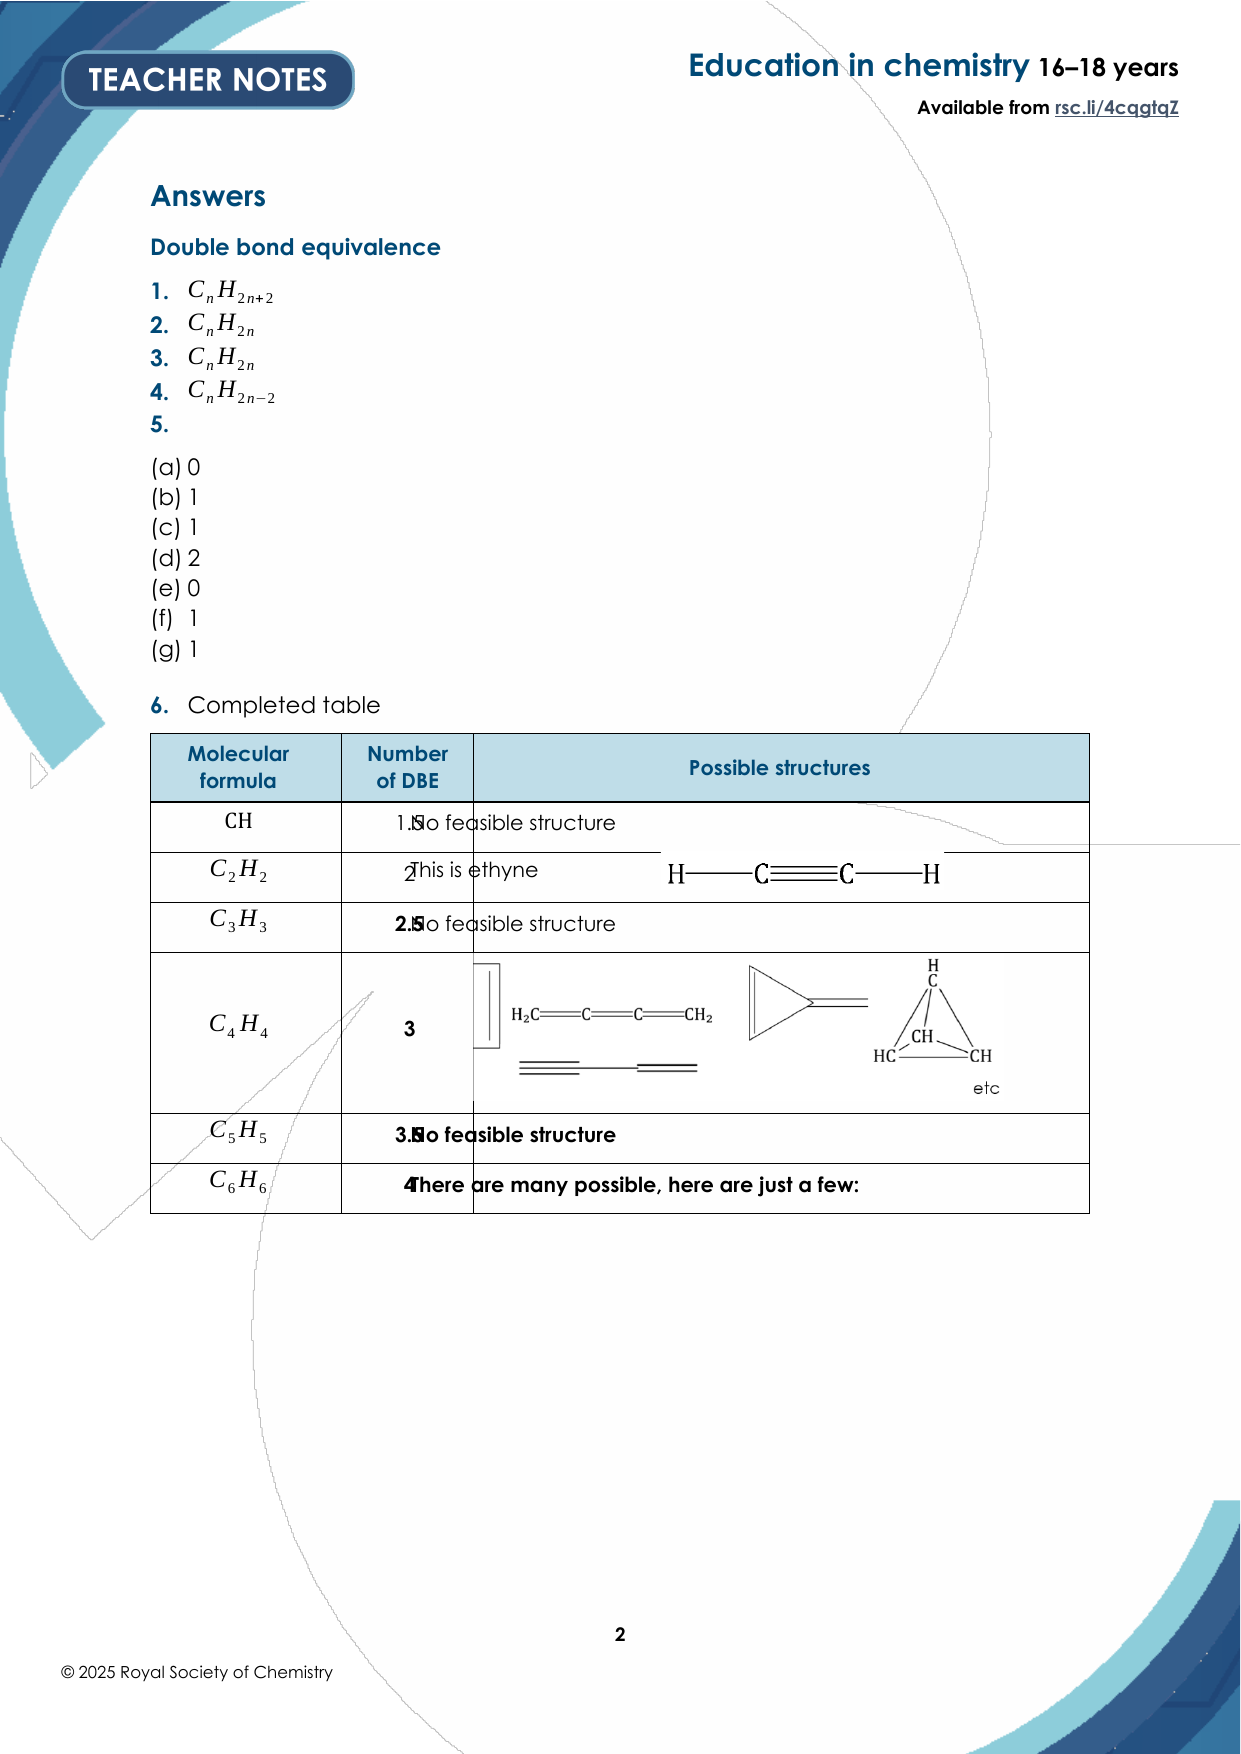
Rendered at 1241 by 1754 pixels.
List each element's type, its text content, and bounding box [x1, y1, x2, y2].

list Completed table [150, 690, 1090, 718]
table_cell No feasible structure [474, 803, 1089, 852]
list 1 [150, 513, 1090, 541]
text Answers [150, 177, 1090, 213]
table_cell [151, 903, 341, 952]
list 1 [150, 634, 1090, 662]
table_header Molecular formula [151, 734, 341, 801]
list 1 [150, 482, 1090, 511]
table_cell [151, 953, 341, 1113]
text Double bond equivalence [150, 232, 1090, 261]
table_cell 2.5 [342, 903, 473, 952]
list 0 [150, 452, 1090, 480]
table_cell 2 [342, 853, 473, 902]
picture [0, 1, 1241, 1754]
table_header Number of DBE [342, 734, 473, 801]
list 2 [150, 543, 1090, 571]
table_cell 3.5 [342, 1114, 473, 1163]
table_header Possible structures [474, 734, 1089, 801]
table_cell No feasible structure [474, 1114, 1089, 1163]
table_cell There are many possible, here are just a few: [474, 1164, 1089, 1213]
table_cell 1.5 [342, 803, 473, 852]
table_cell 3 [342, 953, 473, 1113]
table_cell [151, 853, 341, 902]
table_cell CH [151, 803, 341, 852]
list 0 [150, 573, 1090, 602]
list 1 [150, 604, 1090, 632]
table_cell 4 [342, 1164, 473, 1213]
table_cell [151, 1164, 341, 1213]
table_cell [474, 953, 1089, 1113]
table_cell [151, 1114, 341, 1163]
table_cell This is ethyne [474, 853, 1089, 902]
table_cell No feasible structure [474, 903, 1089, 952]
